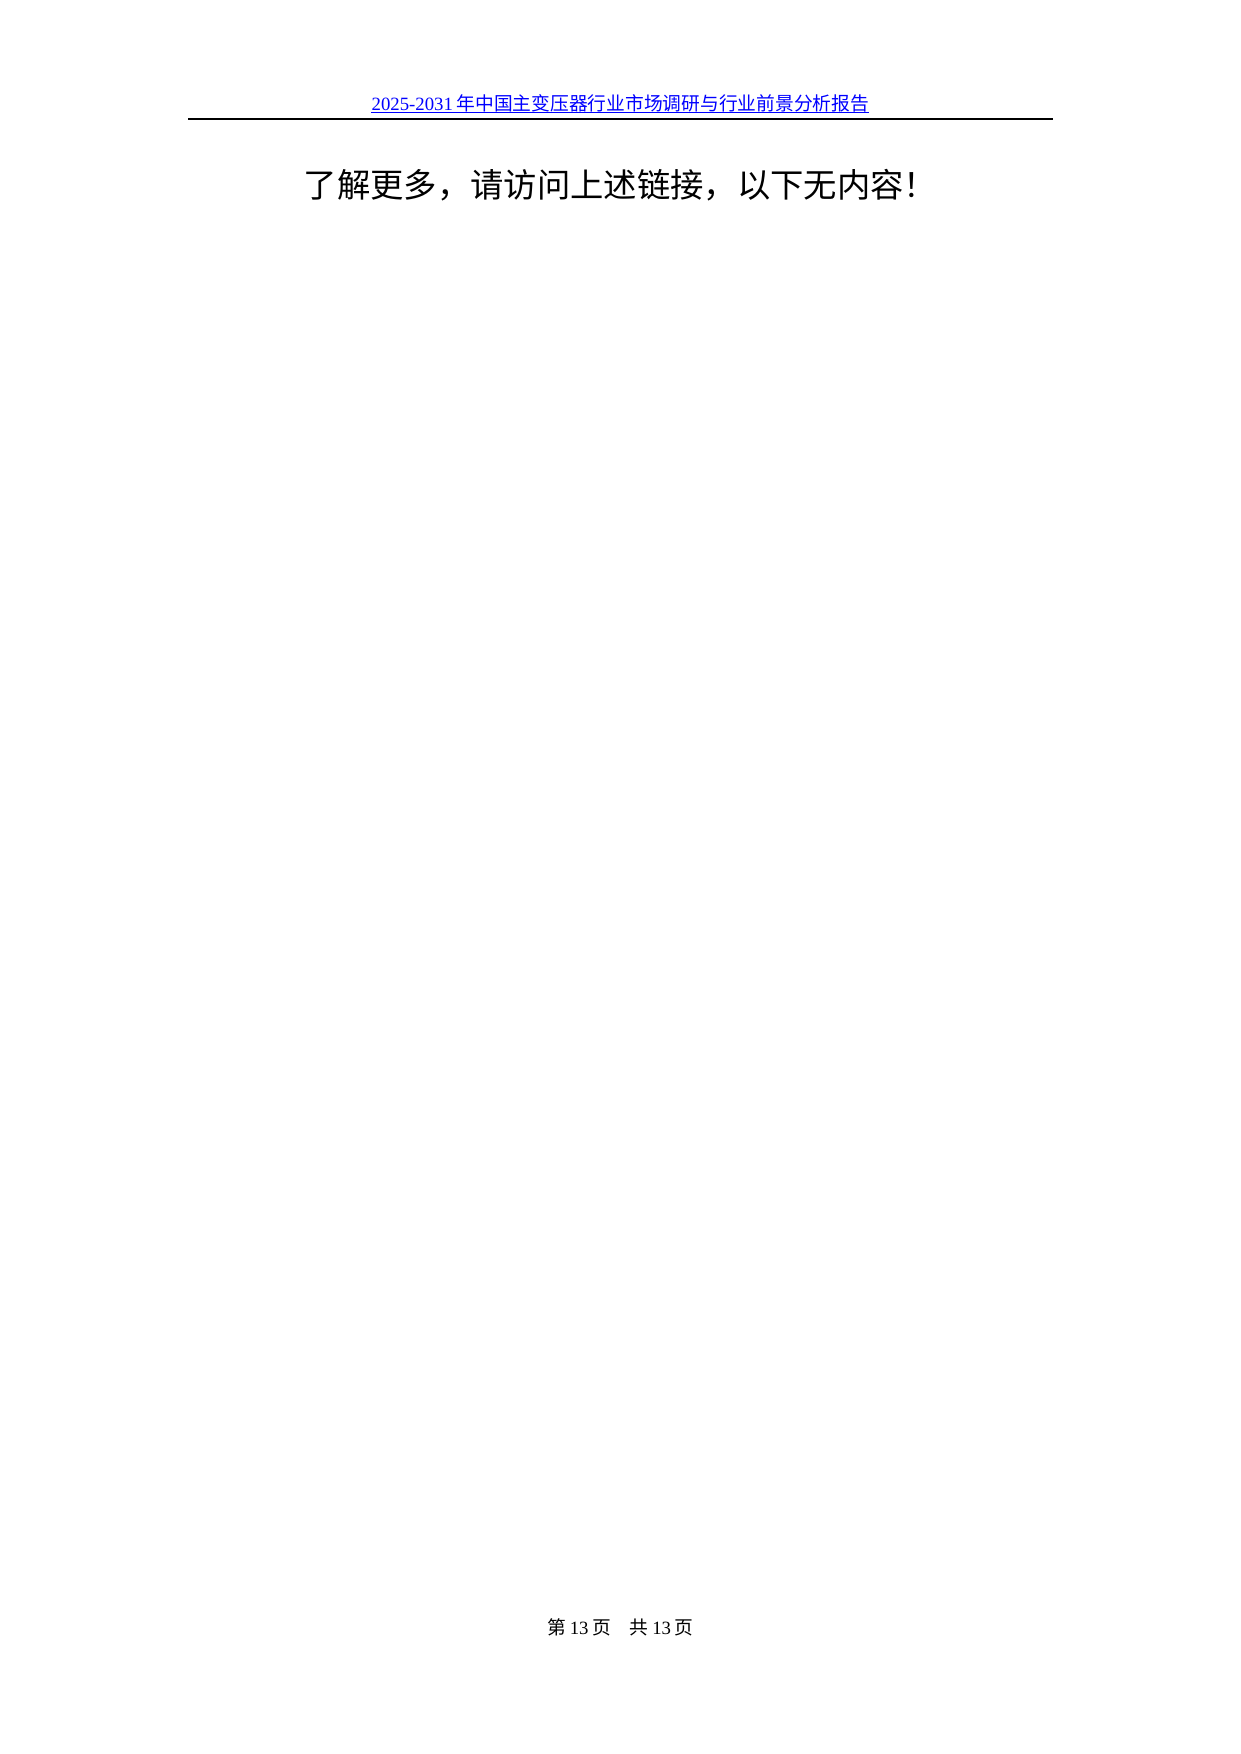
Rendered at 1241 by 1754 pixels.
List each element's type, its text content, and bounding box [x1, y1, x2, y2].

title 了解更多，请访问上述链接，以下无内容！ [187, 150, 1053, 215]
